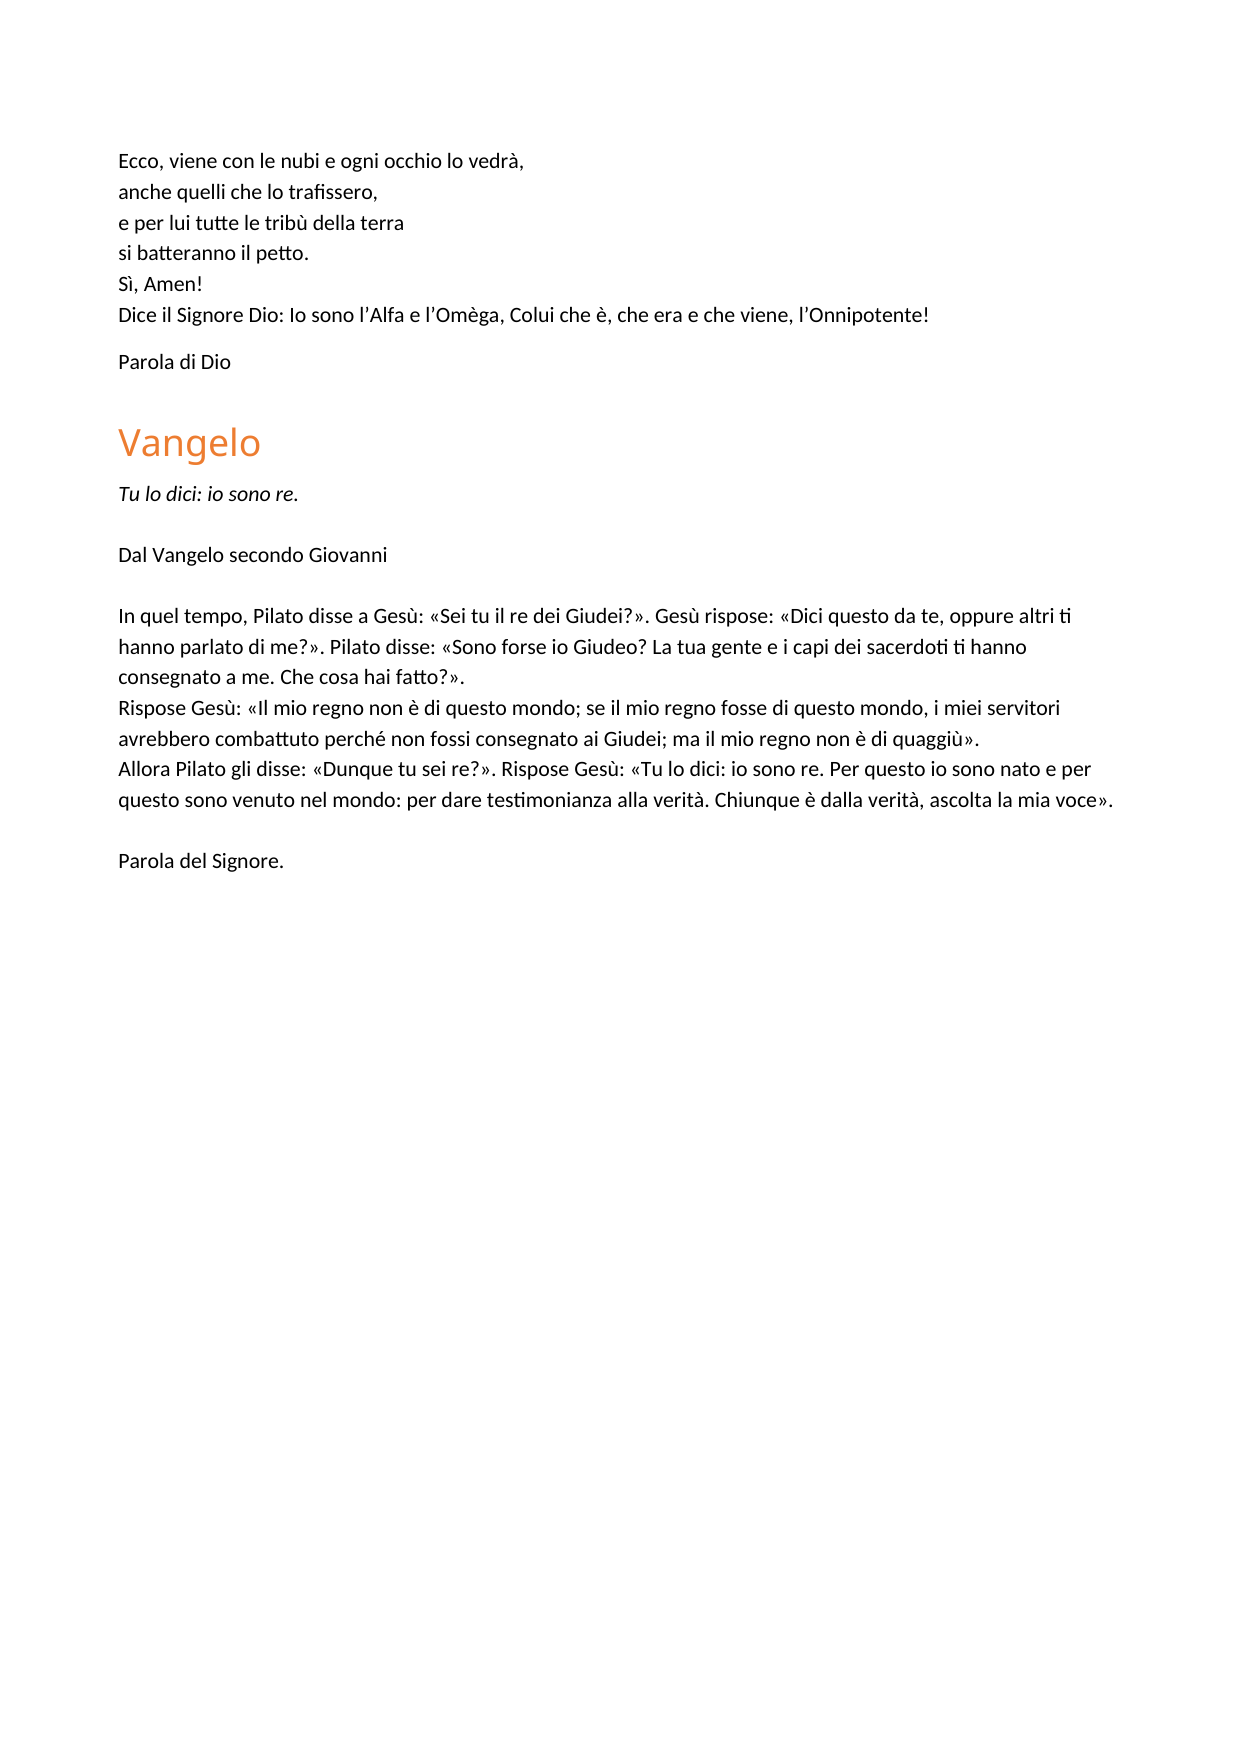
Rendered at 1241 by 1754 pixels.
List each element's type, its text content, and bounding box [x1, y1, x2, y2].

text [118, 148, 1122, 327]
text Dal Vangelo secondo Giovanni In quel tempo, Pilato disse a Gesù: «Sei tu il re dei Giudei?». Gesù rispose: «Dici questo da te, oppure altri ti hanno parlato di me?». Pilato disse: «Sono forse io Giudeo? La tua gente e i capi dei sacerdoti ti hanno consegnato a me. Che cosa hai fatto?». Rispose Gesù: «Il mio regno non è di questo mondo; se il mio regno fosse di questo mondo, i miei servitori avrebbero combattuto perché non fossi consegnato ai Giudei; ma il mio regno non è di quaggiù». Allora Pilato gli disse: «Dunque tu sei re?». Rispose Gesù: «Tu lo dici: io sono re. Per questo io sono nato e per questo sono venuto nel mondo: per dare testimonianza alla verità. Chiunque è dalla verità, ascolta la mia voce». Parola del Signore. [118, 541, 1122, 874]
subtitle Vangelo [118, 416, 1122, 467]
text Parola di Dio [118, 348, 1122, 375]
text Tu lo dici: io sono re. [118, 480, 1122, 506]
